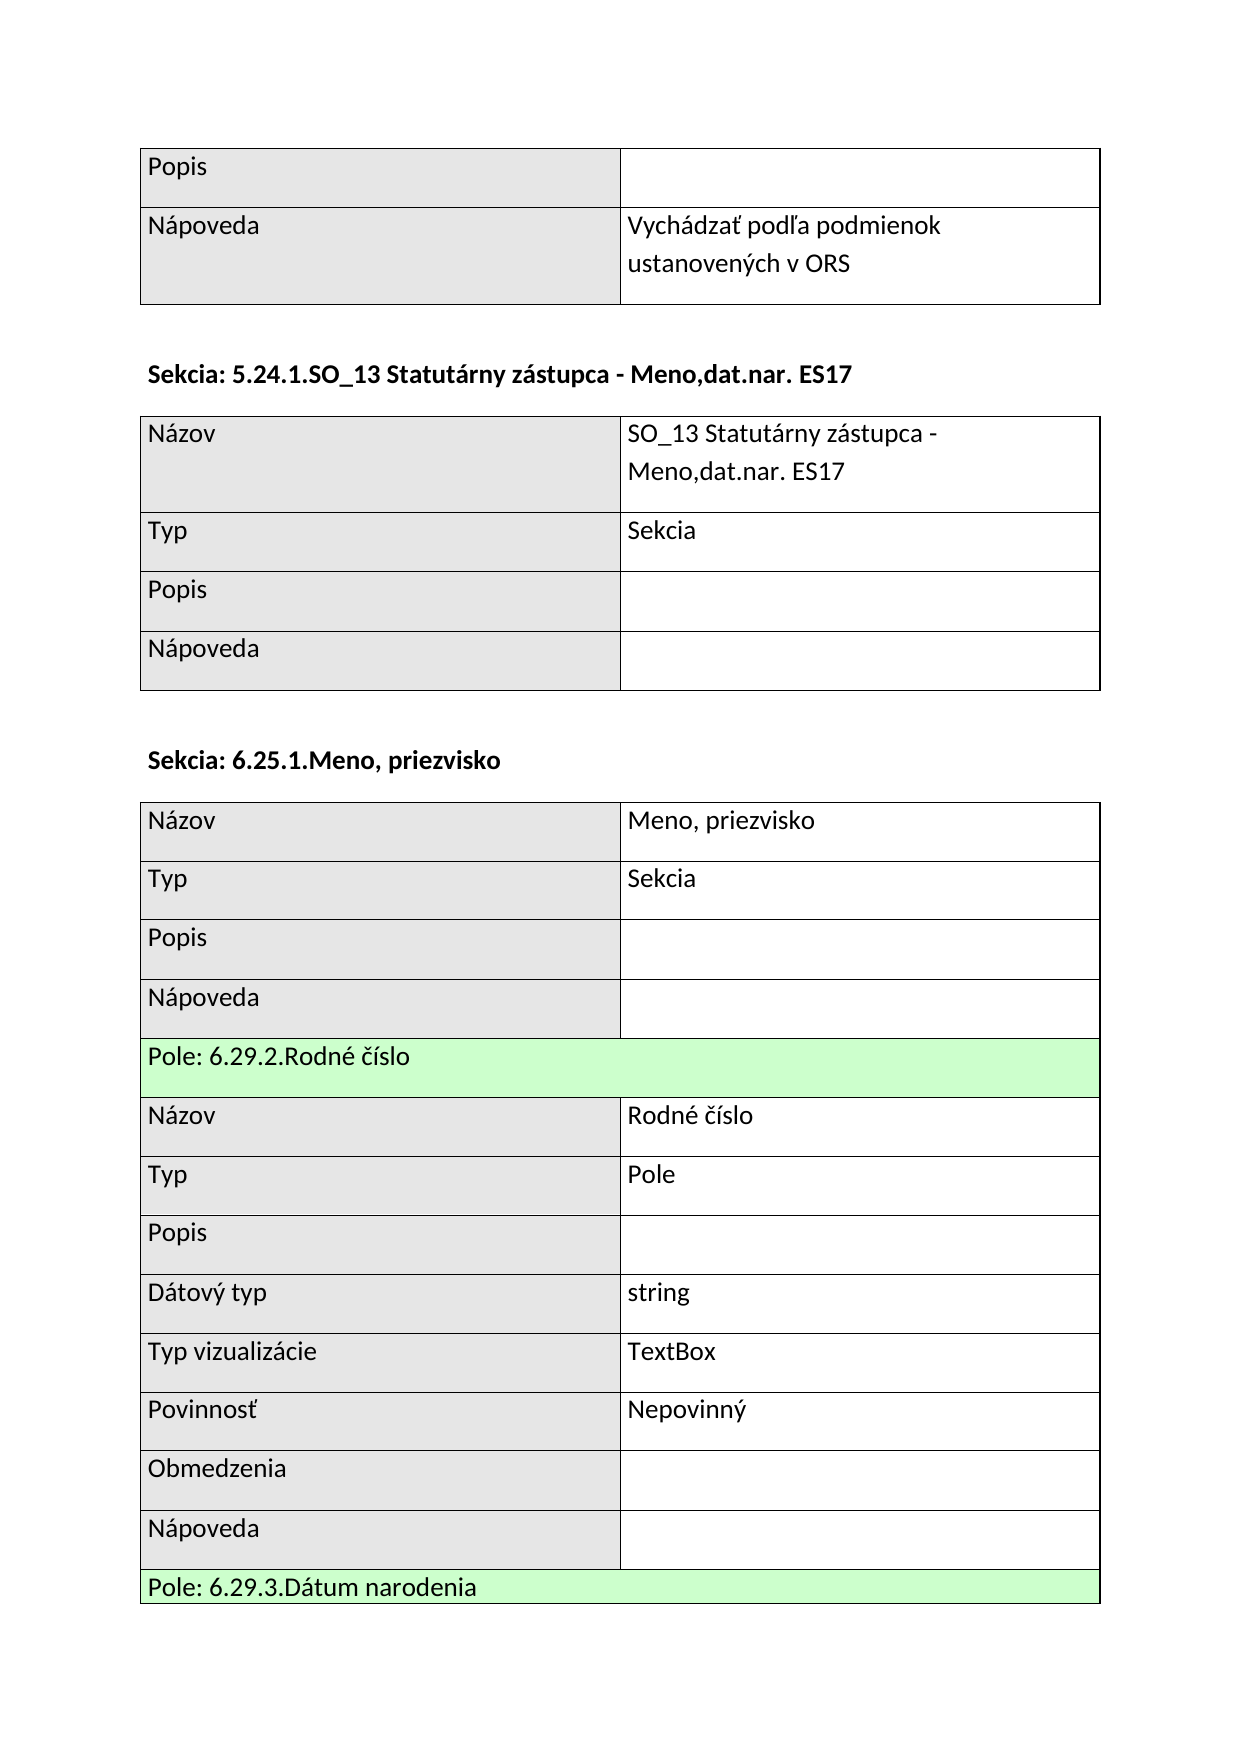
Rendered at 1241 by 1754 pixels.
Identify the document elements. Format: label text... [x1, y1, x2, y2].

table_cell Nápoveda [141, 1511, 620, 1569]
table_cell [621, 572, 1099, 631]
table_cell TextBox [621, 1334, 1099, 1392]
table_cell Popis [141, 149, 620, 207]
table_cell Nápoveda [141, 632, 620, 690]
table_cell string [621, 1275, 1099, 1333]
table_cell [621, 1451, 1099, 1510]
text Sekcia: 6.25.1.Meno, priezvisko [148, 743, 1093, 776]
table_cell Typ [141, 513, 620, 571]
table_cell Sekcia [621, 513, 1099, 571]
table_header Názov [141, 417, 620, 512]
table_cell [141, 1570, 1099, 1603]
table_cell [621, 1511, 1099, 1569]
table_header Meno, priezvisko [621, 803, 1099, 861]
table_cell Sekcia [621, 862, 1099, 919]
table_cell Pole [621, 1157, 1099, 1214]
table_cell Nápoveda [141, 208, 620, 304]
table_cell Rodné číslo [621, 1098, 1099, 1156]
table_cell [621, 149, 1099, 207]
table_cell Popis [141, 572, 620, 631]
table_cell Popis [141, 920, 620, 979]
table_cell Pole: 6.29.2.Rodné číslo [141, 1039, 1099, 1097]
table_header Názov [141, 803, 620, 861]
table_cell [621, 920, 1099, 979]
table_cell Dátový typ [141, 1275, 620, 1333]
table_cell Typ [141, 1157, 620, 1214]
table_cell Vychádzať podľa podmienok ustanovených v ORS [621, 208, 1099, 304]
table_cell Popis [141, 1216, 620, 1274]
table_cell Typ vizualizácie [141, 1334, 620, 1392]
table_cell Povinnosť [141, 1393, 620, 1450]
table_cell Nepovinný [621, 1393, 1099, 1450]
text Sekcia: 5.24.1.SO_13 Statutárny zástupca - Meno,dat.nar. ES17 [148, 357, 1093, 390]
table_cell [621, 980, 1099, 1038]
table_cell [621, 632, 1099, 690]
table_cell Nápoveda [141, 980, 620, 1038]
table_cell Typ [141, 862, 620, 919]
table_header SO_13 Statutárny zástupca - Meno,dat.nar. ES17 [621, 417, 1099, 512]
table_cell [621, 1216, 1099, 1274]
table_cell Názov [141, 1098, 620, 1156]
table_cell Obmedzenia [141, 1451, 620, 1510]
